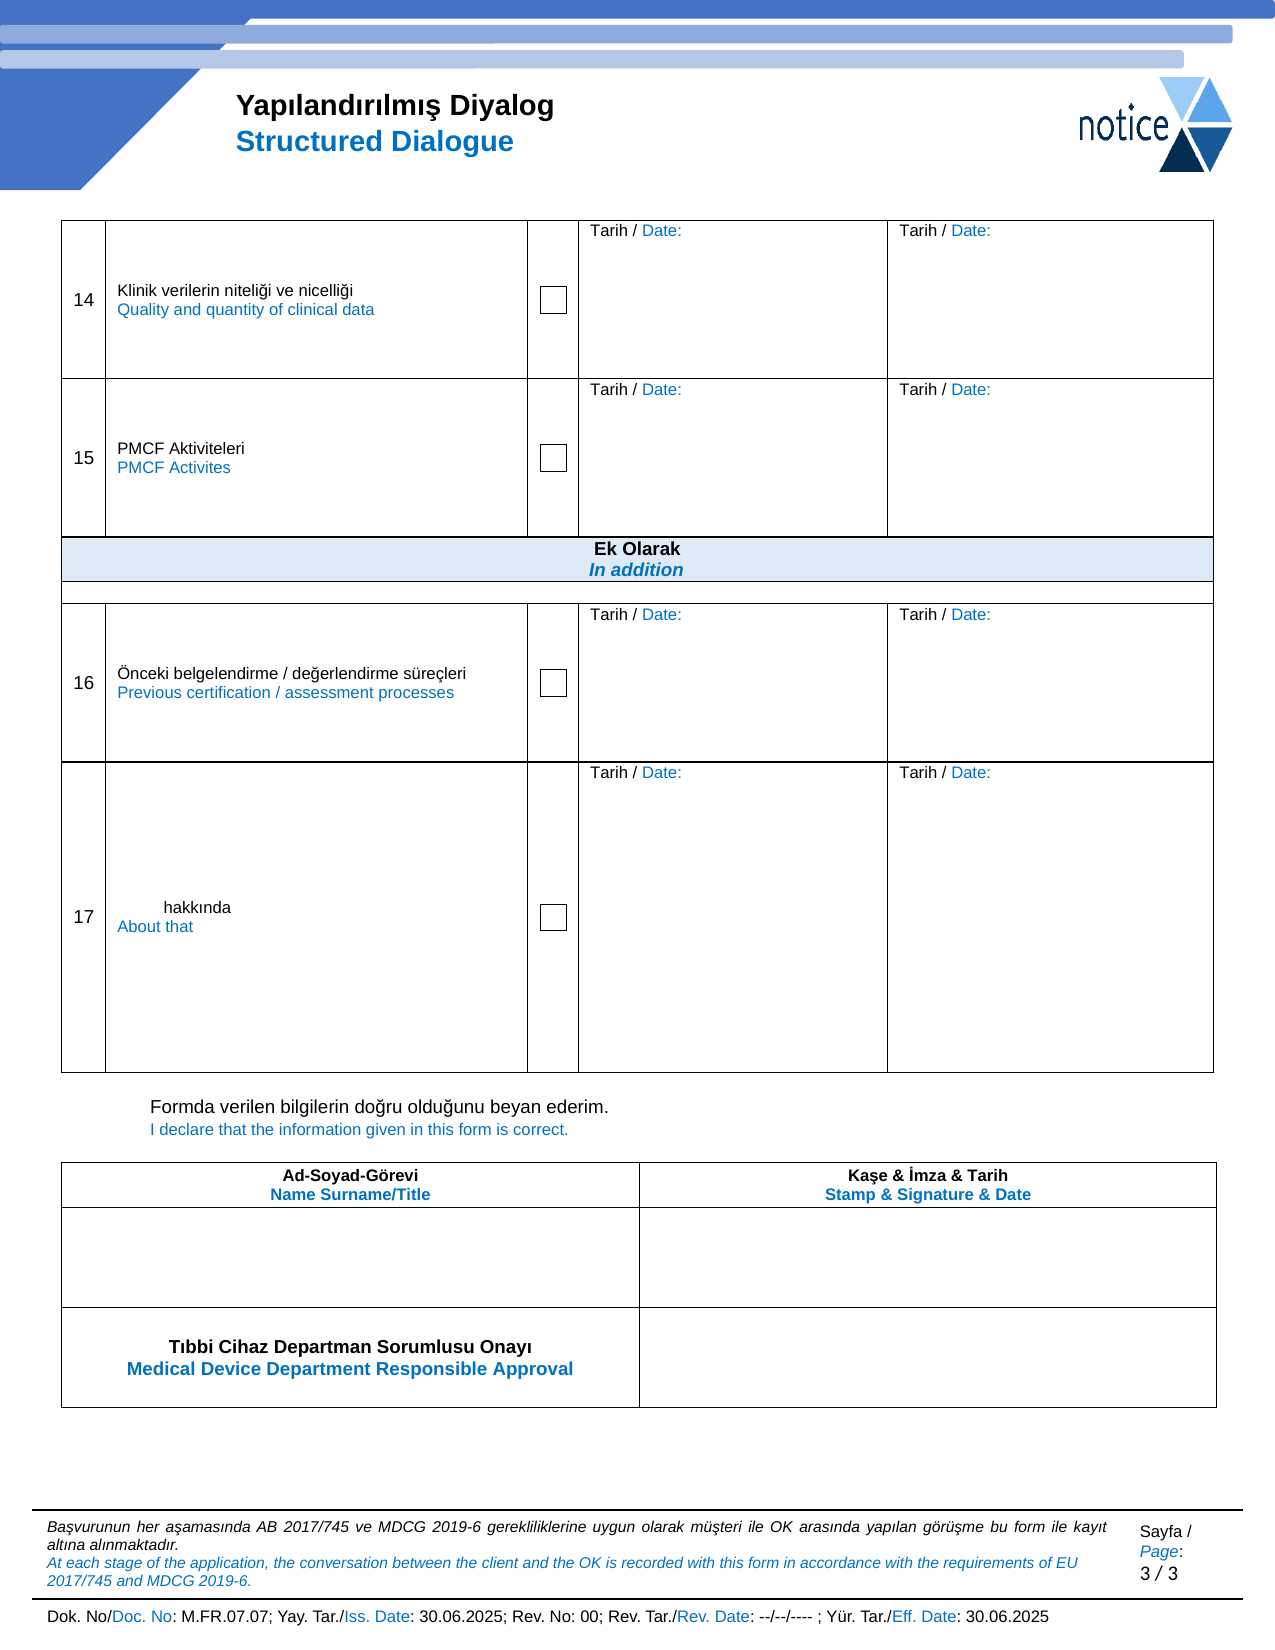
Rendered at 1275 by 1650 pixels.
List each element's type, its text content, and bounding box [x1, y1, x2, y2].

table_cell [528, 604, 578, 761]
table_cell Önceki belgelendirme / değerlendirme süreçleri Previous certification / assessment processes [106, 604, 527, 761]
table_cell Tarih / Date: [579, 221, 887, 378]
table_cell 16 [62, 604, 105, 761]
table_cell Tıbbi Cihaz Departman Sorumlusu Onayı Medical Device Department Responsible Approval [62, 1308, 639, 1407]
table_cell [528, 379, 578, 536]
table_cell Tarih / Date: [888, 221, 1213, 378]
list Formda verilen bilgilerin doğru olduğunu beyan ederim. [150, 1096, 1125, 1118]
table_cell Tarih / Date: [579, 604, 887, 761]
table_cell hakkında About that [106, 763, 527, 1072]
table_cell 14 [62, 221, 105, 378]
table_cell [640, 1208, 1216, 1307]
table_cell Tarih / Date: [579, 379, 887, 536]
table_header Kaşe & İmza & Tarih Stamp & Signature & Date [640, 1163, 1216, 1207]
table_cell Klinik verilerin niteliği ve nicelliği Quality and quantity of clinical data [106, 221, 527, 378]
table_cell 15 [62, 379, 105, 536]
table_cell [528, 763, 578, 1072]
table_cell [640, 1308, 1216, 1407]
text I declare that the information given in this form is correct. [150, 1119, 1125, 1138]
table_cell Tarih / Date: [888, 604, 1213, 761]
table_cell [62, 582, 1213, 603]
table_header Ad-Soyad-Görevi Name Surname/Title [62, 1163, 639, 1207]
table_cell Tarih / Date: [888, 763, 1213, 1072]
table_cell [62, 1208, 639, 1307]
picture [1078, 75, 1233, 174]
table_cell [528, 221, 578, 378]
table_cell 17 [62, 763, 105, 1072]
table_cell Tarih / Date: [579, 763, 887, 1072]
table_cell Ek Olarak In addition [62, 538, 1213, 581]
table_cell Tarih / Date: [888, 379, 1213, 536]
table_cell PMCF Aktiviteleri PMCF Activites [106, 379, 527, 536]
